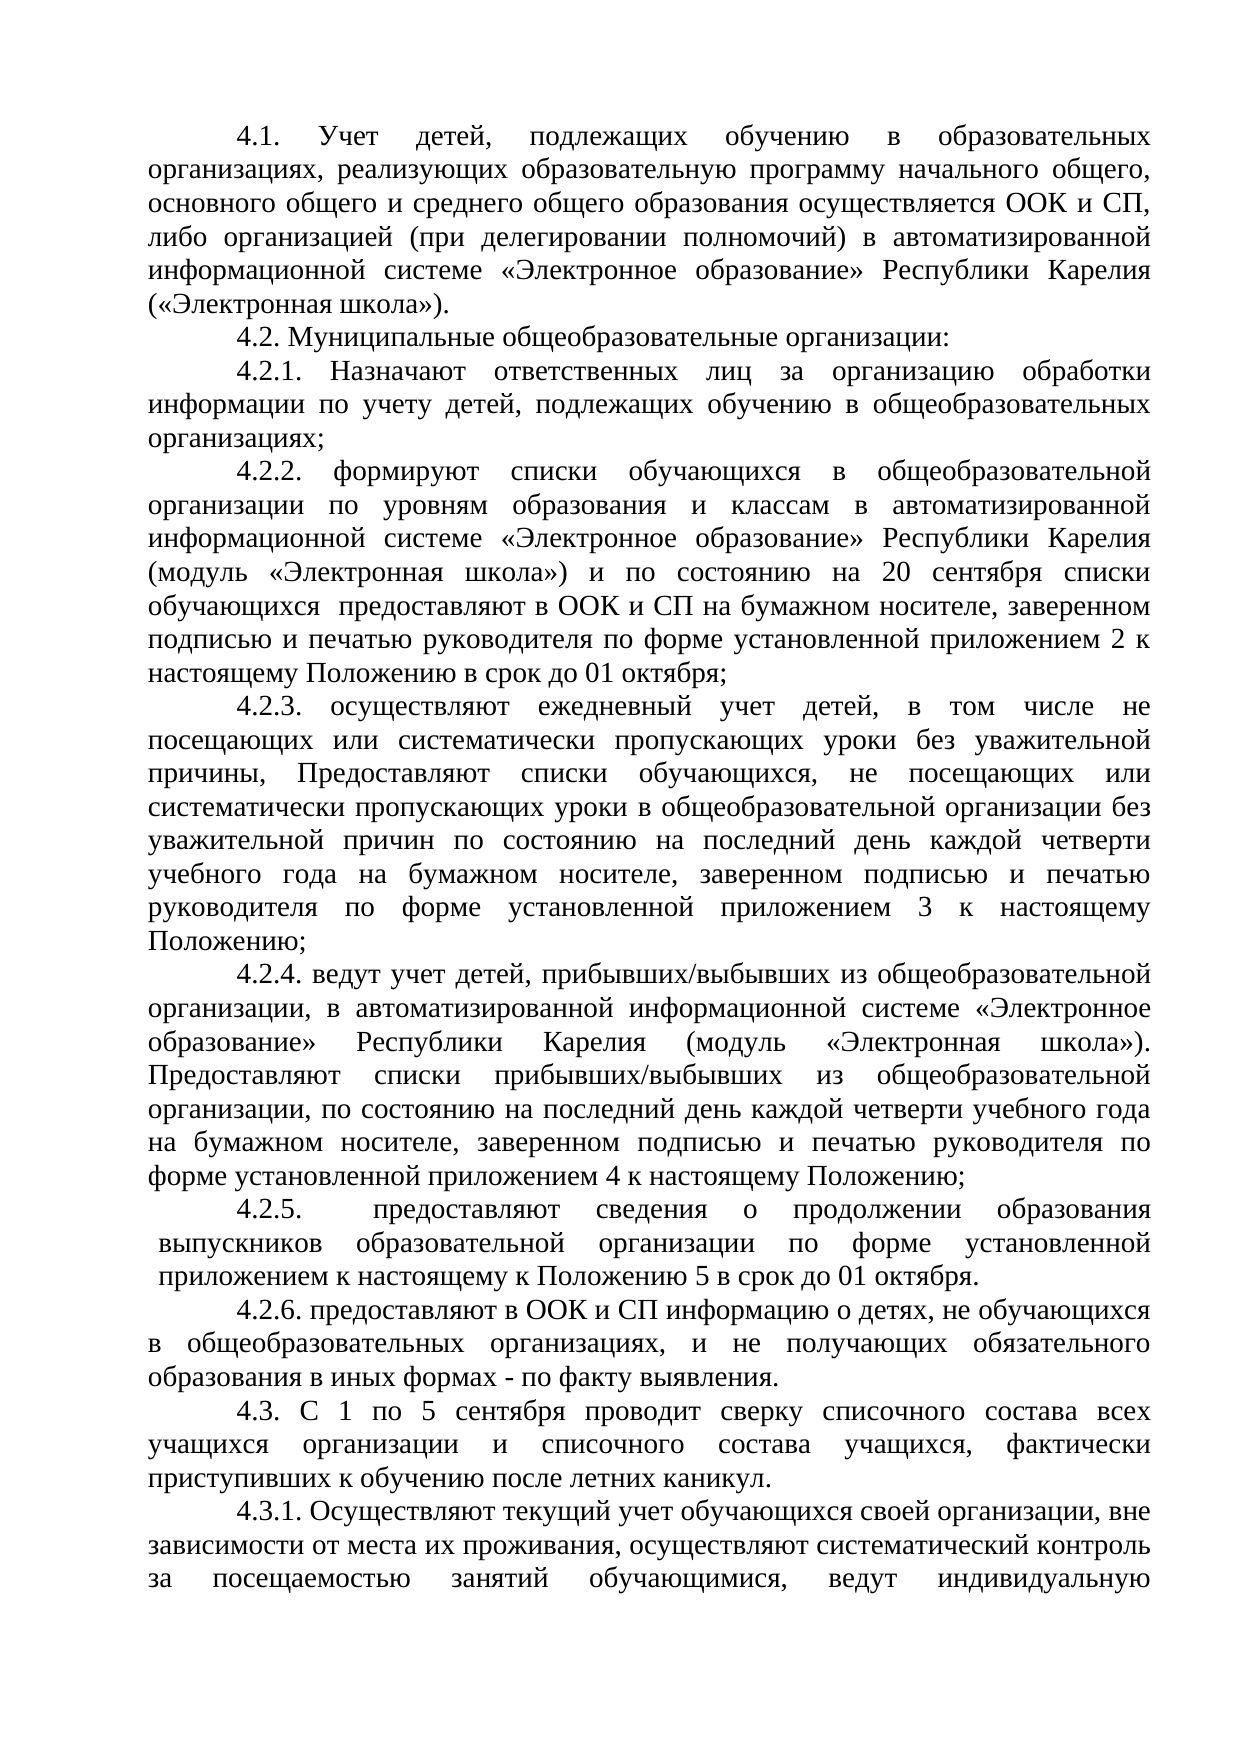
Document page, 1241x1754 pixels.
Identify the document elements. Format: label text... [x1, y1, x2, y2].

text 4.2.6. предоставляют в ООК и СП информацию о детях, не обучающихся в общеобразовательных организациях, и не получающих обязательного образования в иных формах - по факту выявления. [148, 1292, 1152, 1393]
text 4.2.2. формируют списки обучающихся в общеобразовательной организации по уровням образования и классам в автоматизированной информационной системе «Электронное образование» Республики Карелия (модуль «Электронная школа») и по состоянию на 20 сентября списки обучающихся предоставляют в ООК и СП на бумажном носителе, заверенном подписью и печатью руководителя по форме установленной приложением 2 к настоящему Положению в срок до 01 октября; [148, 453, 1152, 688]
text 4.3. С 1 по 5 сентября проводит сверку списочного состава всех учащихся организации и списочного состава учащихся, фактически приступивших к обучению после летних каникул. [148, 1393, 1152, 1493]
text 4.1. Учет детей, подлежащих обучению в образовательных организациях, реализующих образовательную программу начального общего, основного общего и среднего общего образования осуществляется ООК и СП, либо организацией (при делегировании полномочий) в автоматизированной информационной системе «Электронное образование» Республики Карелия («Электронная школа»). [148, 118, 1152, 319]
text 4.2.1. Назначают ответственных лиц за организацию обработки информации по учету детей, подлежащих обучению в общеобразовательных организациях; [148, 353, 1152, 453]
text 4.2.5. предоставляют сведения о продолжении образования выпускников образовательной организации по форме установленной приложением к настоящему к Положению 5 в срок до 01 октября. [158, 1191, 1152, 1292]
text 4.2.4. ведут учет детей, прибывших/выбывших из общеобразовательной организации, в автоматизированной информационной системе «Электронное образование» Республики Карелия (модуль «Электронная школа»). Предоставляют списки прибывших/выбывших из общеобразовательной организации, по состоянию на последний день каждой четверти учебного года на бумажном носителе, заверенном подписью и печатью руководителя по форме установленной приложением 4 к настоящему Положению; [148, 957, 1152, 1191]
text 4.2. Муниципальные общеобразовательные организации: [148, 319, 1152, 353]
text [148, 1493, 1152, 1594]
text 4.2.3. осуществляют ежедневный учет детей, в том числе не посещающих или систематически пропускающих уроки без уважительной причины, Предоставляют списки обучающихся, не посещающих или систематически пропускающих уроки в общеобразовательной организации без уважительной причин по состоянию на последний день каждой четверти учебного года на бумажном носителе, заверенном подписью и печатью руководителя по форме установленной приложением 3 к настоящему Положению; [148, 688, 1152, 957]
